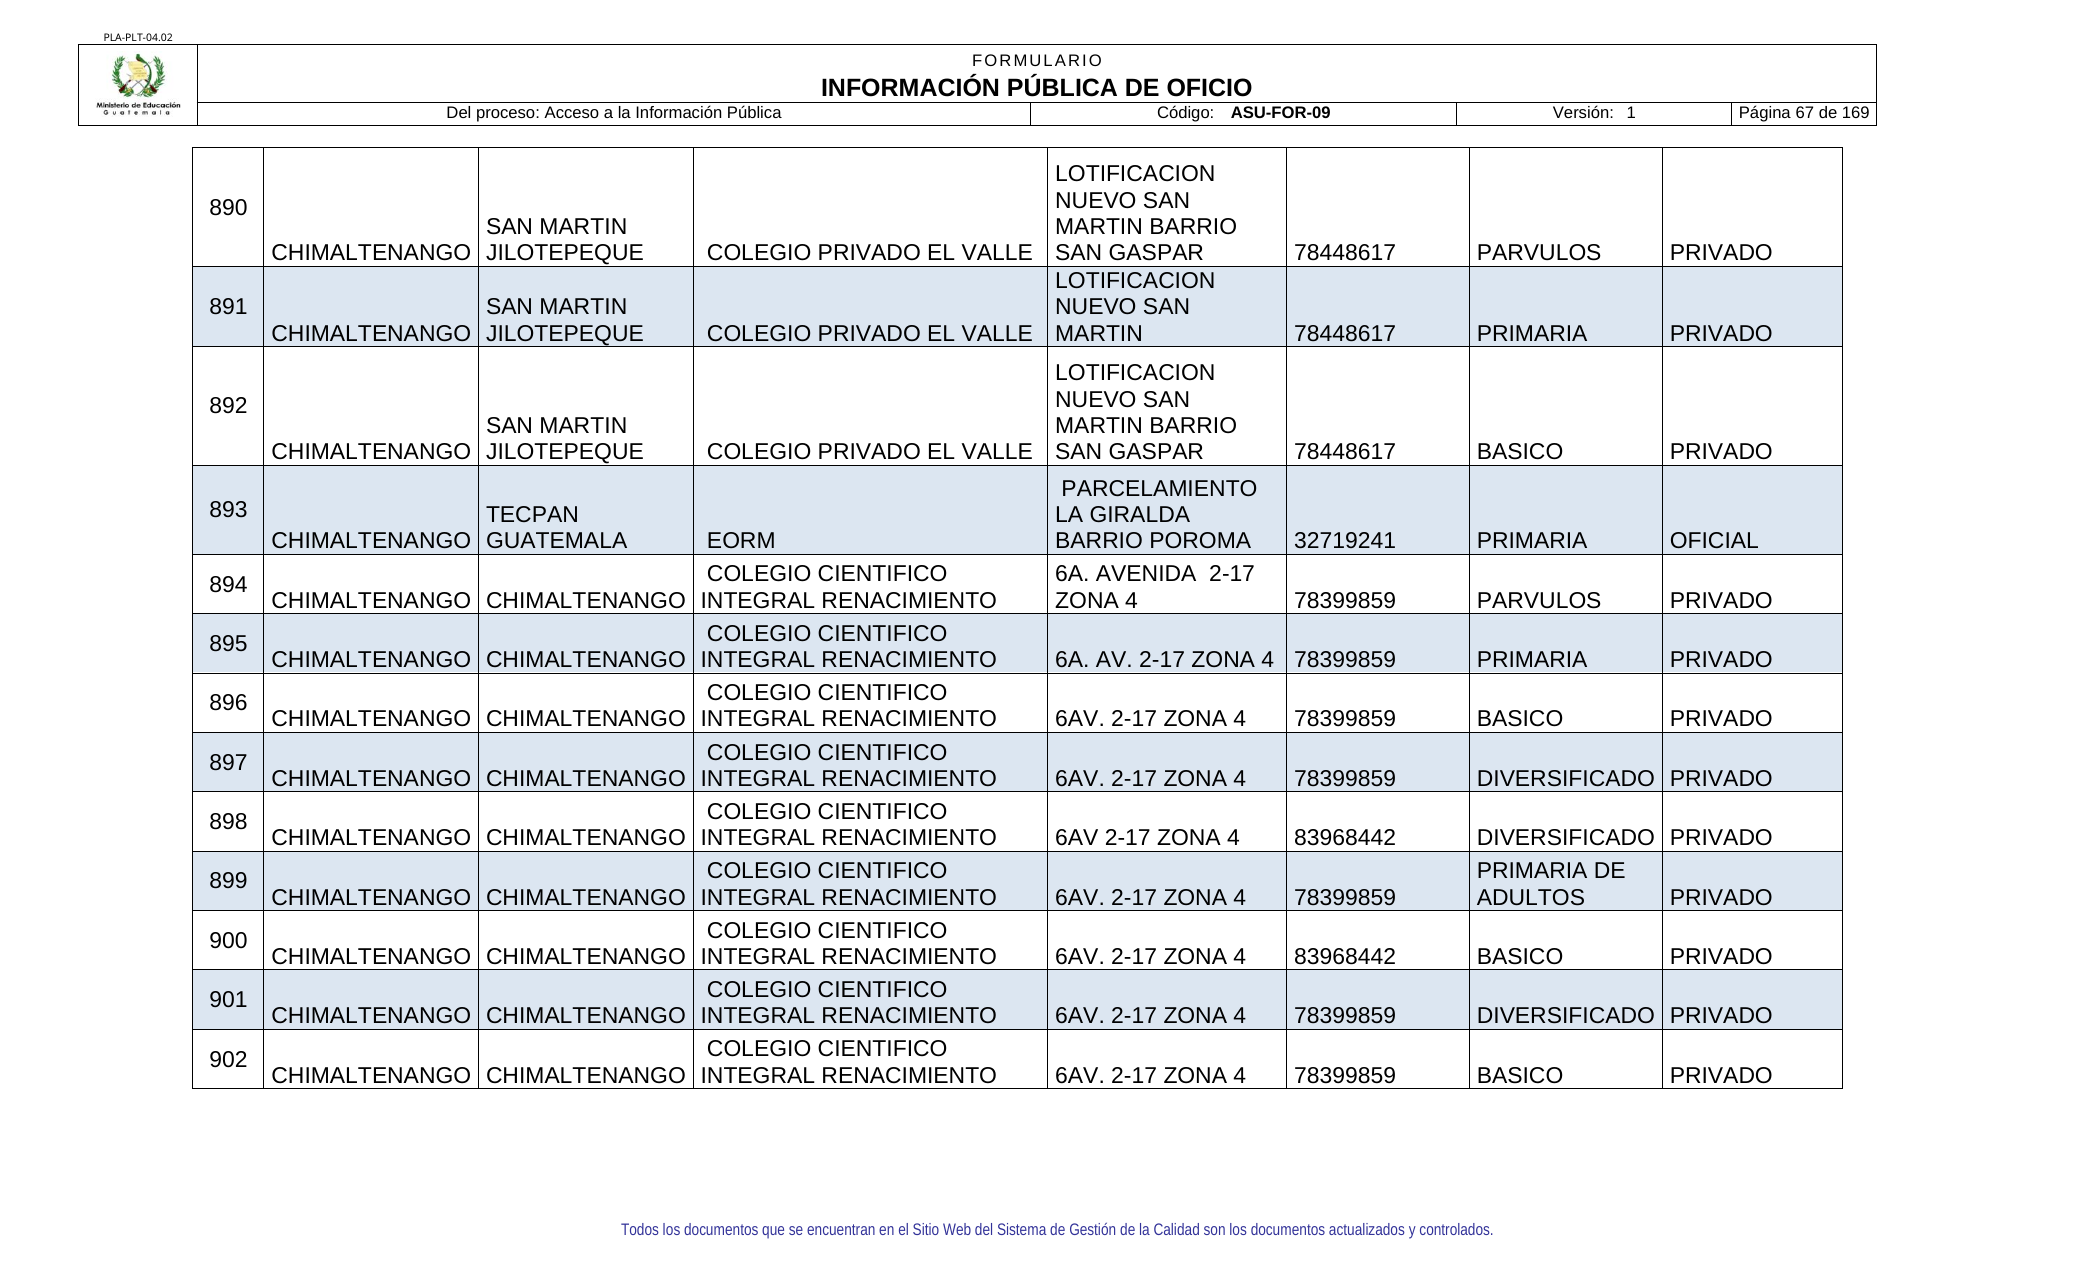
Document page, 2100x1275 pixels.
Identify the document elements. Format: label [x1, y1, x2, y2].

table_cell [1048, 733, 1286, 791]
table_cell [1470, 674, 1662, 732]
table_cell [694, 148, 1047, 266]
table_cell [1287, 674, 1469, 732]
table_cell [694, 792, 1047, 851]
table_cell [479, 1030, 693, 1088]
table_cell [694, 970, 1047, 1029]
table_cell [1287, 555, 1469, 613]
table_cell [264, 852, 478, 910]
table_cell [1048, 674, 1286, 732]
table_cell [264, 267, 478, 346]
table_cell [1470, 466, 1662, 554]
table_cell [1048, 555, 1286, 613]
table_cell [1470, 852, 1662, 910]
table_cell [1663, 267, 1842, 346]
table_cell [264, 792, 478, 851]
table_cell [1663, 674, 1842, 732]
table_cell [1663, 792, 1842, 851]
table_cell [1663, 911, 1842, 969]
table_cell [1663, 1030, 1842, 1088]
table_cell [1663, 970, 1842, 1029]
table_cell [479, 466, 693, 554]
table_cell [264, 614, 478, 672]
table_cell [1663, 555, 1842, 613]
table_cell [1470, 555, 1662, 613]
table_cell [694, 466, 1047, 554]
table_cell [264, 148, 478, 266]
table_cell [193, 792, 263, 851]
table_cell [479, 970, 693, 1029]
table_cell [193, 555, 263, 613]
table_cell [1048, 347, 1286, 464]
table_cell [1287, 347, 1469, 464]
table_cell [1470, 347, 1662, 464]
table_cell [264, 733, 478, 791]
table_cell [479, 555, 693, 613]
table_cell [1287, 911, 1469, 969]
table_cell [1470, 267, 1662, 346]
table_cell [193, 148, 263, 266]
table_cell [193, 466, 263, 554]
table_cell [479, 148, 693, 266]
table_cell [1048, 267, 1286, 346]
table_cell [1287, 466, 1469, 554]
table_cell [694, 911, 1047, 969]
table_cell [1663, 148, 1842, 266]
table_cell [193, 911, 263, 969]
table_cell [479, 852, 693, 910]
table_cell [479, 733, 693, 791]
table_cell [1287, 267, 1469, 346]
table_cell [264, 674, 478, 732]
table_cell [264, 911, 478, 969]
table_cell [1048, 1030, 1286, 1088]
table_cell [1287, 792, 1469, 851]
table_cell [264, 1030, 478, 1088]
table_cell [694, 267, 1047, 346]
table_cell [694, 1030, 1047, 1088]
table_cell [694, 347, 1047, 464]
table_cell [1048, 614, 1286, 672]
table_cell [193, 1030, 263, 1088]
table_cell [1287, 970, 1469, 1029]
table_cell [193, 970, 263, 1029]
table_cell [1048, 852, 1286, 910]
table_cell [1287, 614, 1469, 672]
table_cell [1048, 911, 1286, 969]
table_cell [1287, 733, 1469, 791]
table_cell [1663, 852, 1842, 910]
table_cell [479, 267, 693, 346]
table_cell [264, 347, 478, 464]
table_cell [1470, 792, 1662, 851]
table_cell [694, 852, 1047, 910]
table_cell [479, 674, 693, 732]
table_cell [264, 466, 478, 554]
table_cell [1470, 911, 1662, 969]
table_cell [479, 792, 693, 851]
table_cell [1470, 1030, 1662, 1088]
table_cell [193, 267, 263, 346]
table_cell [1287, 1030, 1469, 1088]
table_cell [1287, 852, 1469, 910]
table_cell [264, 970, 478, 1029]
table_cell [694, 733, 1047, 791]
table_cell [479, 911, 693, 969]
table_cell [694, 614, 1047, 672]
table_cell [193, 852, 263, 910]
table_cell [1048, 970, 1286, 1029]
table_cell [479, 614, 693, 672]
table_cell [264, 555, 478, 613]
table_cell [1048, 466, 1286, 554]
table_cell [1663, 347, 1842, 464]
picture [95, 51, 181, 117]
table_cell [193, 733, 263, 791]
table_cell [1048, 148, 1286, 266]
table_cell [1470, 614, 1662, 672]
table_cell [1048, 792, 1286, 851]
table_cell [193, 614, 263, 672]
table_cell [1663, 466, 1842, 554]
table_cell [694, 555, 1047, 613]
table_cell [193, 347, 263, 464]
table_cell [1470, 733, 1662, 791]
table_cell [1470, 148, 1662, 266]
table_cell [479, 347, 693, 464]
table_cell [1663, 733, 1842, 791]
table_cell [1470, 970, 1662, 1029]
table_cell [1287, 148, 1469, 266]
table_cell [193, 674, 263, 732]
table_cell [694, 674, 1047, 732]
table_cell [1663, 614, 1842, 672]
